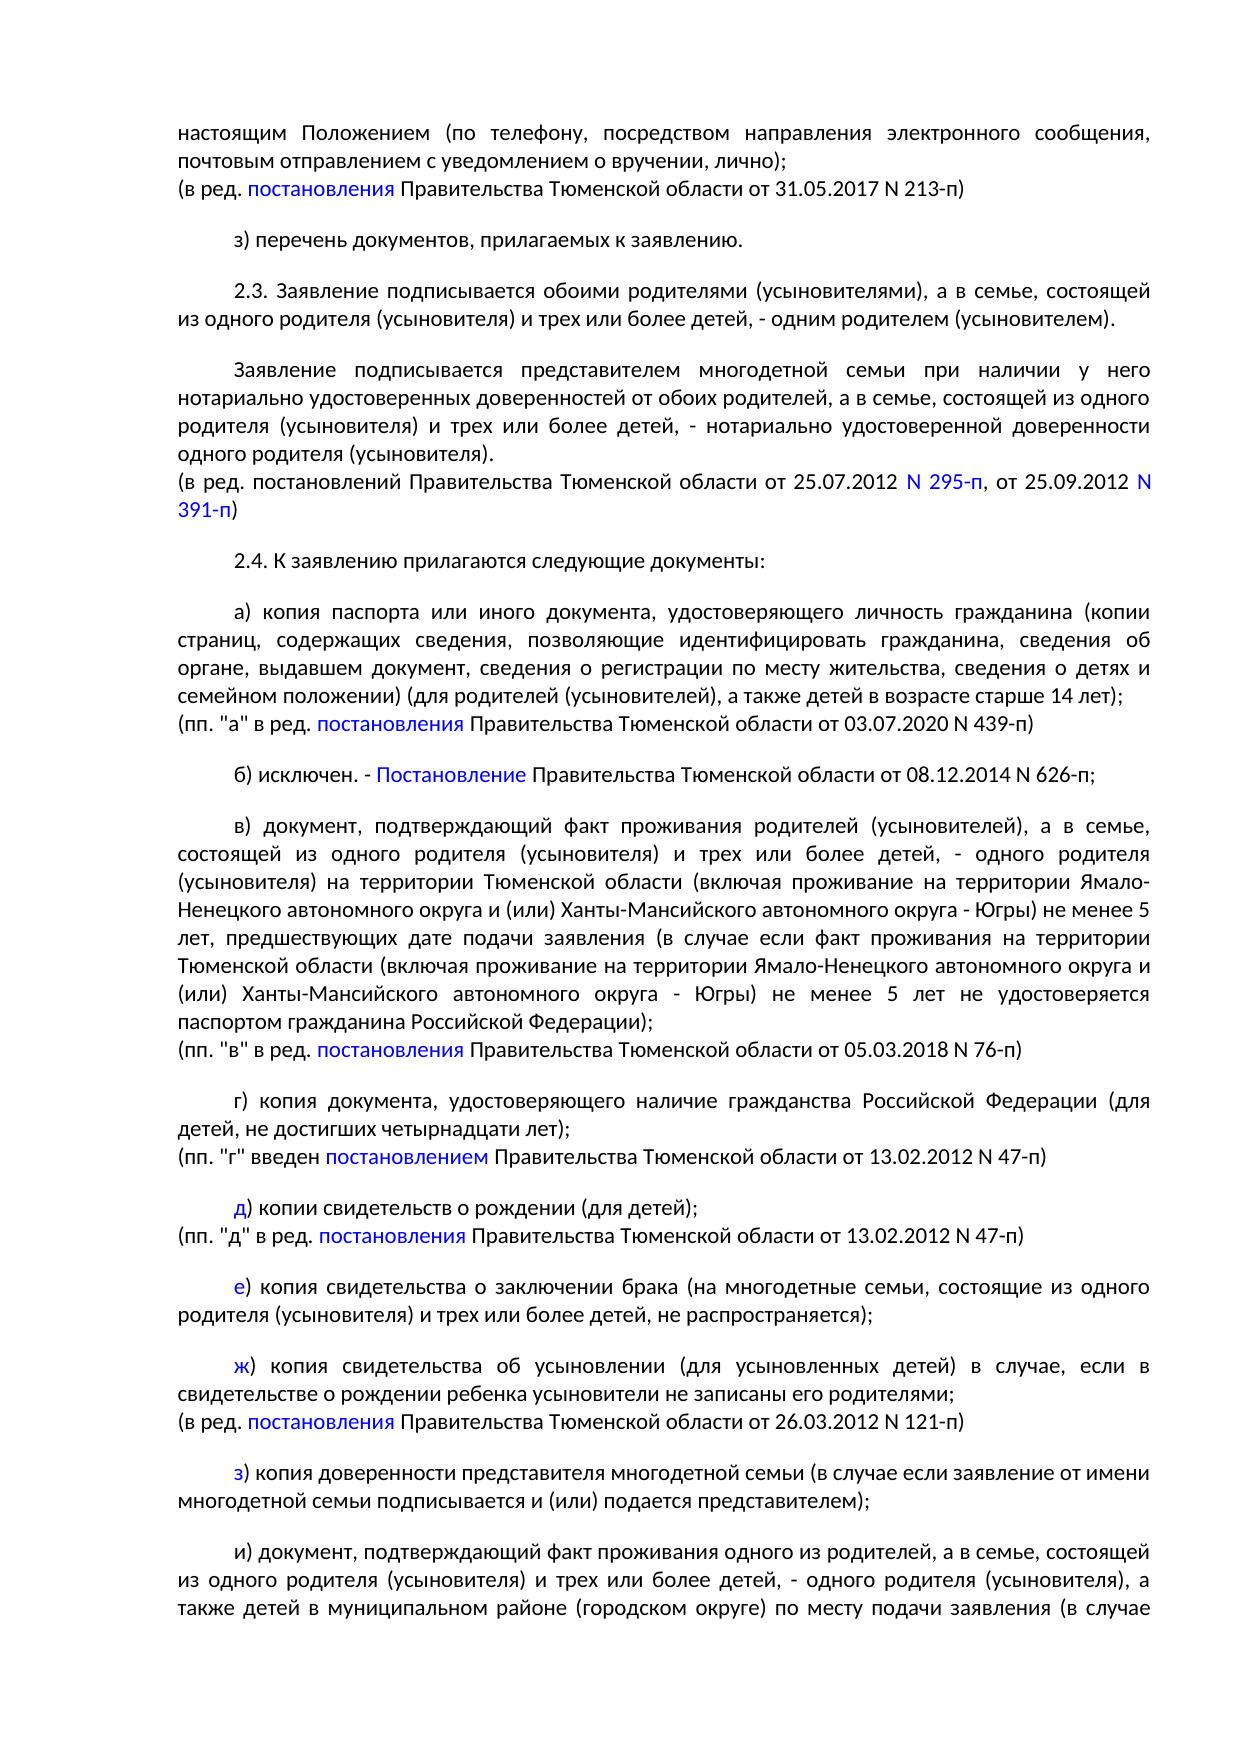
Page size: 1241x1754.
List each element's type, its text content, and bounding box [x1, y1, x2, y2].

text (пп. "д" в ред. постановления Правительства Тюменской области от 13.02.2012 N 47-п) [177, 1221, 1152, 1249]
text (в ред. постановления Правительства Тюменской области от 26.03.2012 N 121-п) [177, 1407, 1152, 1435]
text (пп. "в" в ред. постановления Правительства Тюменской области от 05.03.2018 N 76-п) [177, 1035, 1152, 1063]
text б) исключен. - Постановление Правительства Тюменской области от 08.12.2014 N 626-п; [177, 760, 1152, 788]
text (в ред. постановления Правительства Тюменской области от 31.05.2017 N 213-п) [177, 174, 1152, 202]
text (в ред. постановлений Правительства Тюменской области от 25.07.2012 N 295-п, от 25.09.2012 N 391-п) [177, 467, 1152, 523]
text а) копия паспорта или иного документа, удостоверяющего личность гражданина (копии страниц, содержащих сведения, позволяющие идентифицировать гражданина, сведения об органе, выдавшем документ, сведения о регистрации по месту жительства, сведения о детях и семейном положении) (для родителей (усыновителей), а также детей в возрасте старше 14 лет); [177, 597, 1152, 709]
text (пп. "г" введен постановлением Правительства Тюменской области от 13.02.2012 N 47-п) [177, 1142, 1152, 1170]
text в) документ, подтверждающий факт проживания родителей (усыновителей), а в семье, состоящей из одного родителя (усыновителя) и трех или более детей, - одного родителя (усыновителя) на территории Тюменской области (включая проживание на территории Ямало-Ненецкого автономного округа и (или) Ханты-Мансийского автономного округа - Югры) не менее 5 лет, предшествующих дате подачи заявления (в случае если факт проживания на территории Тюменской области (включая проживание на территории Ямало-Ненецкого автономного округа и (или) Ханты-Мансийского автономного округа - Югры) не менее 5 лет не удостоверяется паспортом гражданина Российской Федерации); [177, 811, 1152, 1035]
text з) перечень документов, прилагаемых к заявлению. [177, 225, 1152, 253]
text е) копия свидетельства о заключении брака (на многодетные семьи, состоящие из одного родителя (усыновителя) и трех или более детей, не распространяется); [177, 1272, 1152, 1328]
text г) копия документа, удостоверяющего наличие гражданства Российской Федерации (для детей, не достигших четырнадцати лет); [177, 1086, 1152, 1142]
text ж) копия свидетельства об усыновлении (для усыновленных детей) в случае, если в свидетельстве о рождении ребенка усыновители не записаны его родителями; [177, 1351, 1152, 1407]
text д) копии свидетельств о рождении (для детей); [177, 1193, 1152, 1221]
text 2.4. К заявлению прилагаются следующие документы: [177, 546, 1152, 574]
text з) копия доверенности представителя многодетной семьи (в случае если заявление от имени многодетной семьи подписывается и (или) подается представителем); [177, 1458, 1152, 1514]
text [177, 118, 1152, 174]
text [177, 1537, 1152, 1621]
text 2.3. Заявление подписывается обоими родителями (усыновителями), а в семье, состоящей из одного родителя (усыновителя) и трех или более детей, - одним родителем (усыновителем). [177, 276, 1152, 332]
text Заявление подписывается представителем многодетной семьи при наличии у него нотариально удостоверенных доверенностей от обоих родителей, а в семье, состоящей из одного родителя (усыновителя) и трех или более детей, - нотариально удостоверенной доверенности одного родителя (усыновителя). [177, 355, 1152, 467]
text (пп. "а" в ред. постановления Правительства Тюменской области от 03.07.2020 N 439-п) [177, 709, 1152, 737]
